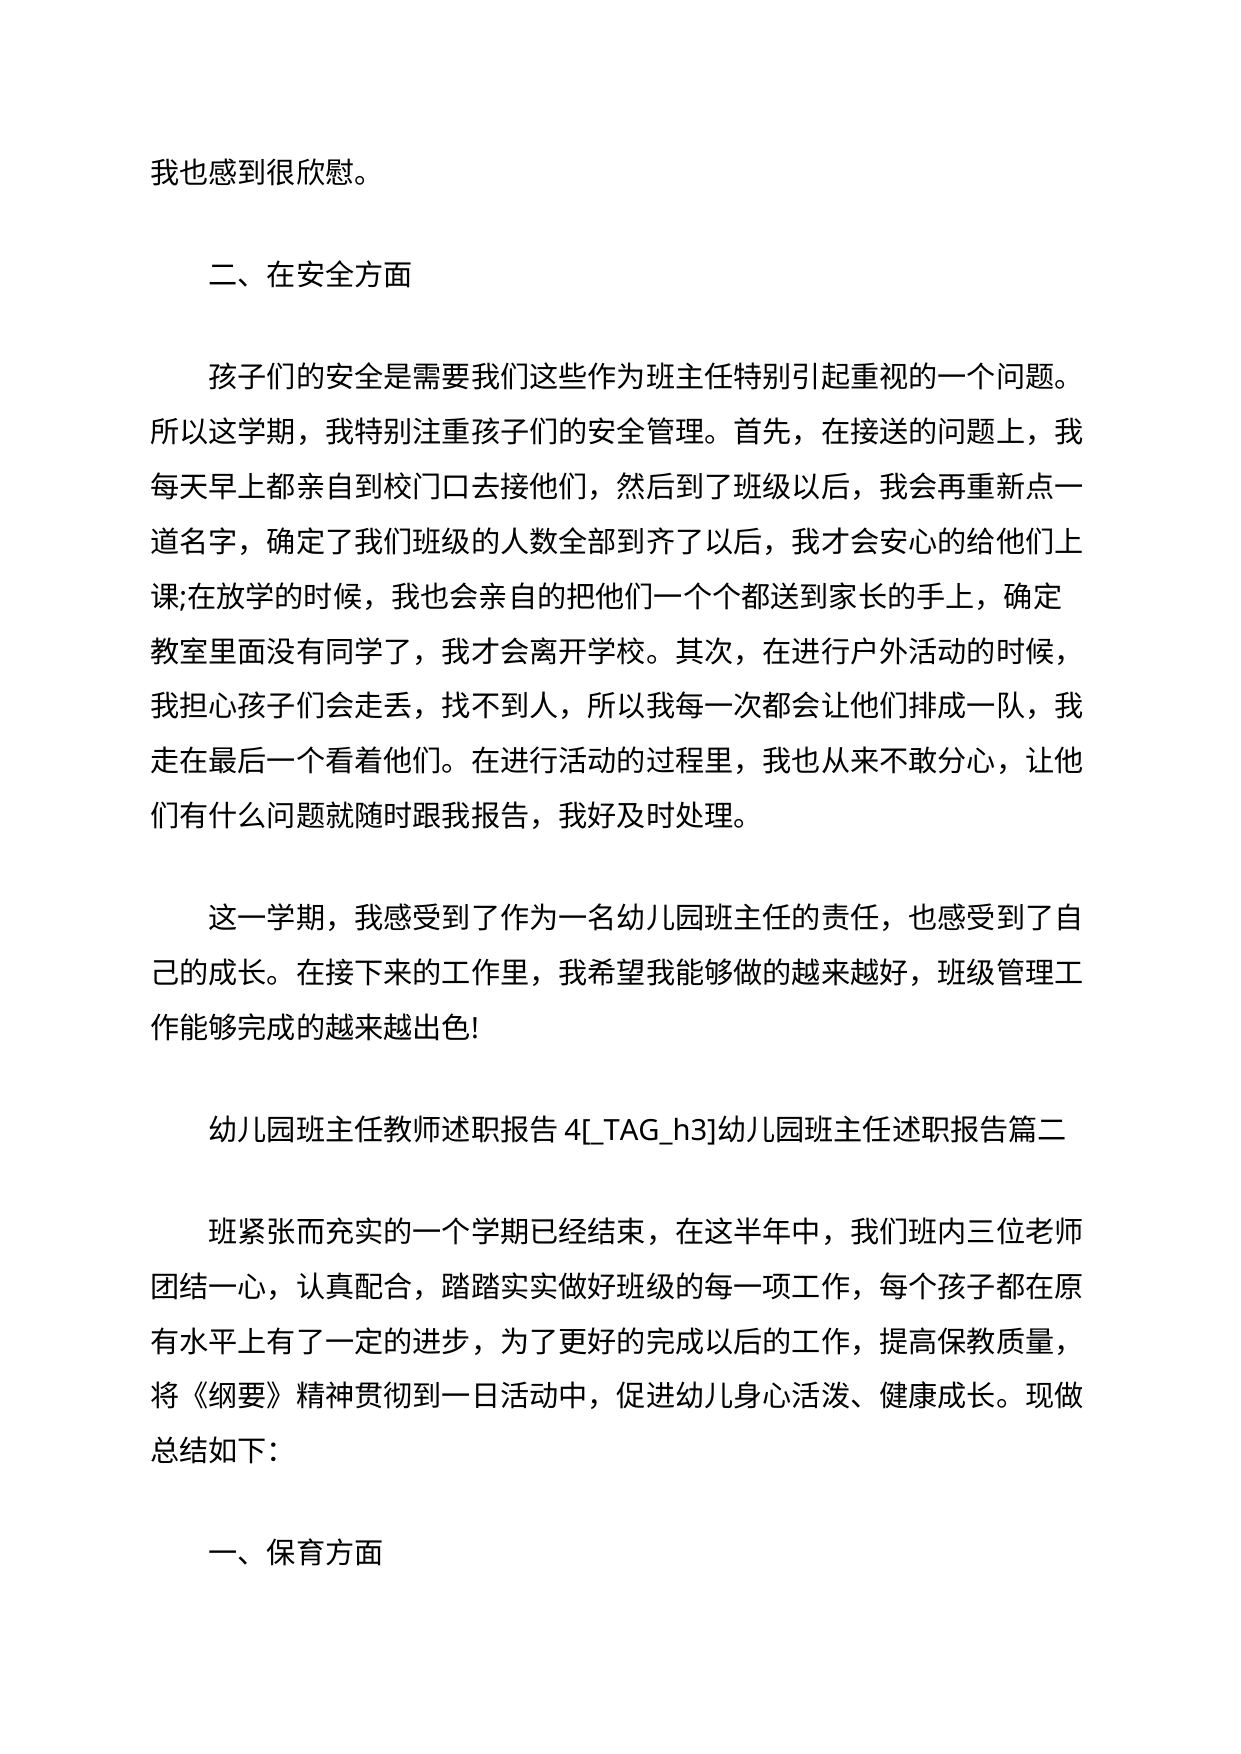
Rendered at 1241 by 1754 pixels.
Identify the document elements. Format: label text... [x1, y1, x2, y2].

text 一、保育方面 [150, 1530, 1090, 1572]
text 这一学期，我感受到了作为一名幼儿园班主任的责任，也感受到了自己的成长。在接下来的工作里，我希望我能够做的越来越好，班级管理工作能够完成的越来越出色! [150, 894, 1090, 1047]
text 孩子们的安全是需要我们这些作为班主任特别引起重视的一个问题。所以这学期，我特别注重孩子们的安全管理。首先，在接送的问题上，我每天早上都亲自到校门口去接他们，然后到了班级以后，我会再重新点一道名字，确定了我们班级的人数全部到齐了以后，我才会安心的给他们上课;在放学的时候，我也会亲自的把他们一个个都送到家长的手上，确定教室里面没有同学了，我才会离开学校。其次，在进行户外活动的时候，我担心孩子们会走丢，找不到人，所以我每一次都会让他们排成一队，我走在最后一个看着他们。在进行活动的过程里，我也从来不敢分心，让他们有什么问题就随时跟我报告，我好及时处理。 [150, 353, 1090, 835]
text 班紧张而充实的一个学期已经结束，在这半年中，我们班内三位老师团结一心，认真配合，踏踏实实做好班级的每一项工作，每个孩子都在原有水平上有了一定的进步，为了更好的完成以后的工作，提高保教质量，将《纲要》精神贯彻到一日活动中，促进幼儿身心活泼、健康成长。现做总结如下： [150, 1208, 1090, 1470]
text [150, 150, 1090, 192]
text 二、在安全方面 [150, 252, 1090, 294]
text 幼儿园班主任教师述职报告4[_TAG_h3]幼儿园班主任述职报告篇二 [150, 1106, 1090, 1149]
